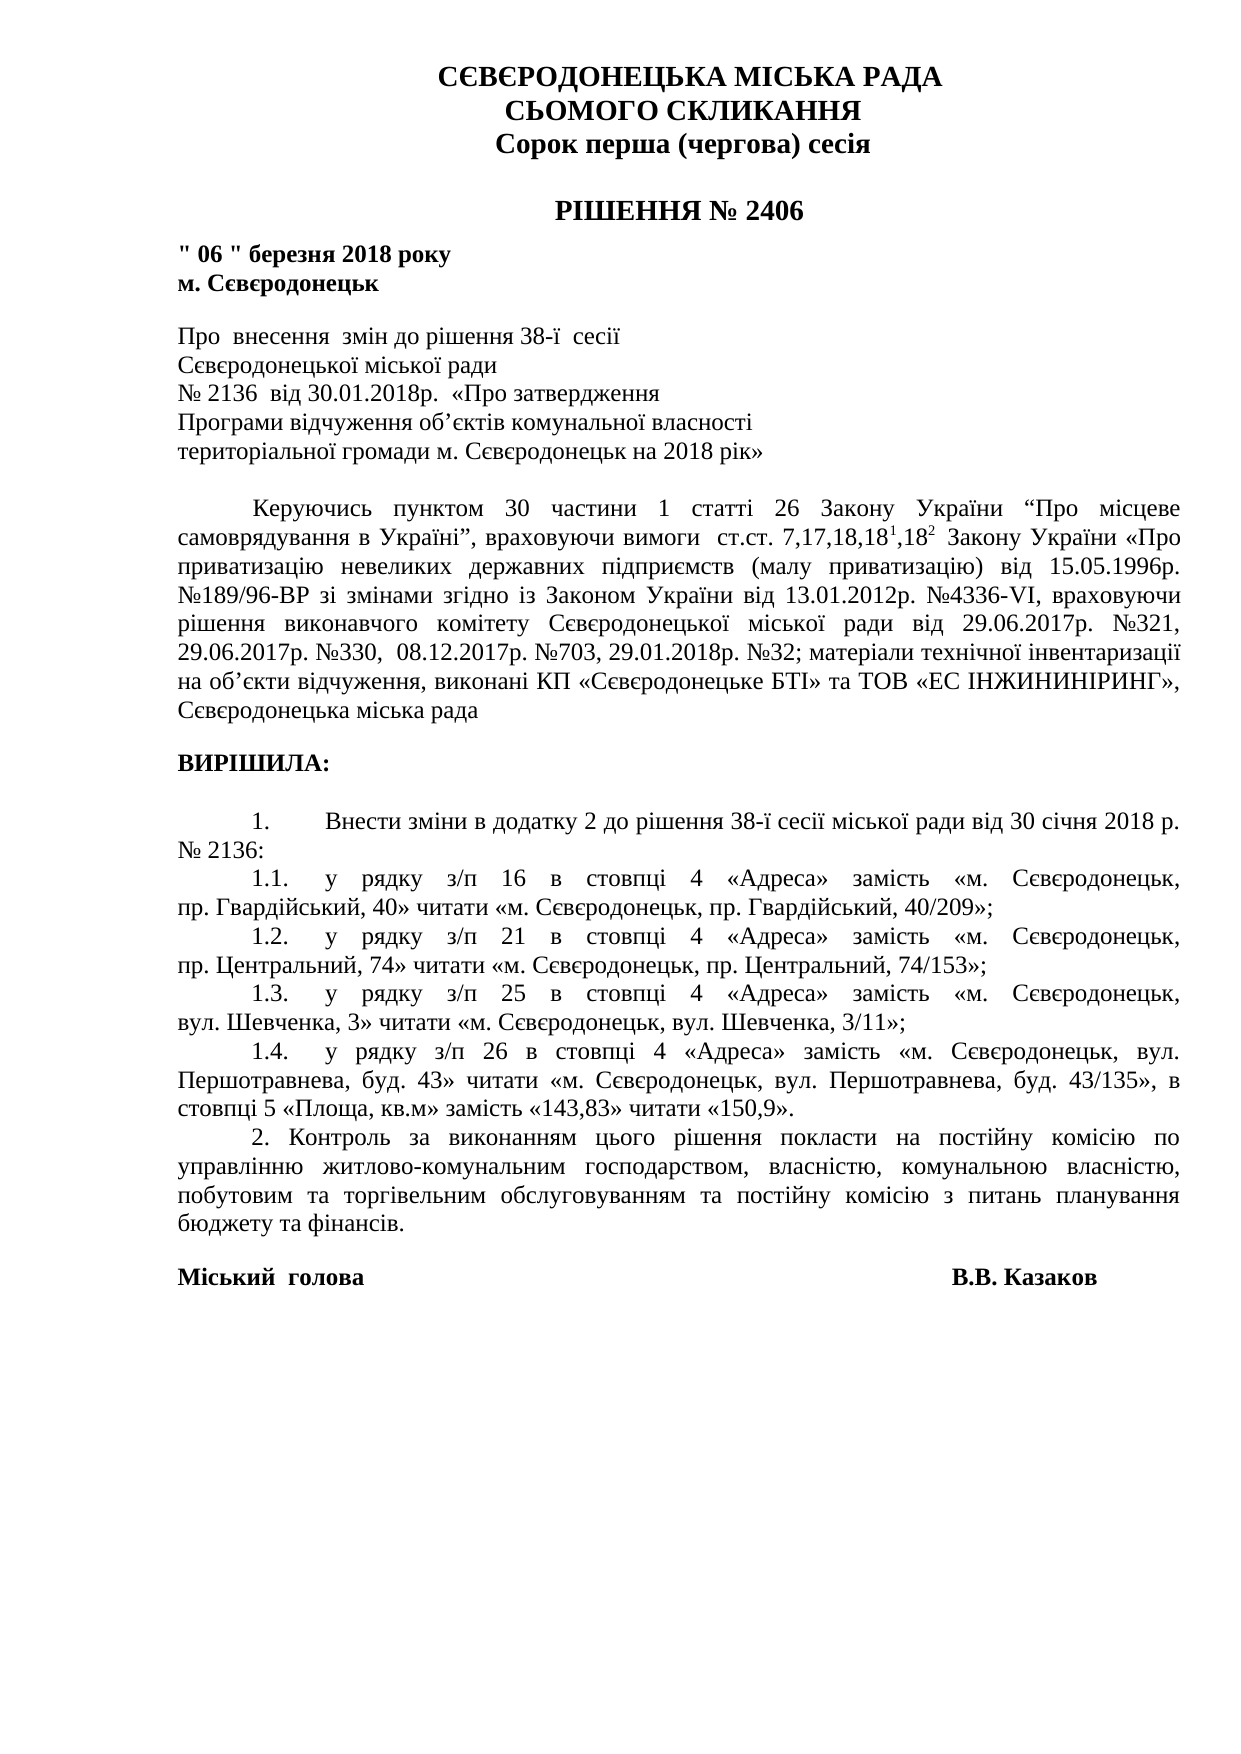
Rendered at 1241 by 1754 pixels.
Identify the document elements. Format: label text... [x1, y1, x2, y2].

text СЄВЄРОДОНЕЦЬКА МIСЬКА РАДА [177, 59, 1181, 93]
list Внести зміни в додатку 2 до рішення 38-ї сесії міської ради від 30 січня 2018 р. № 2136: [177, 806, 1181, 863]
list у рядку з/п 25 в стовпці 4 «Адреса» замість «м. Сєвєродонецьк, вул. Шевченка, 3» читати «м. Сєвєродонецьк, вул. Шевченка, 3/11»; [177, 978, 1181, 1036]
text Програми відчуження об’єктів комунальної власності [177, 407, 1181, 436]
text Мicький голова В.В. Казаков [177, 1262, 1181, 1291]
text СЬОМОГО СКЛИКАННЯ [177, 93, 1181, 126]
text Про внесення змін до рішення 38-ї сесії [177, 321, 1181, 350]
text м. Сєвєродонецьк [177, 268, 1181, 297]
text 2. Контроль за виконанням цього рішення покласти на постійну комісію по управлінню житлово-комунальним господарством, власністю, комунальною власністю, побутовим та торгівельним обслуговуванням та постійну комісію з питань планування бюджету та фінансів. [177, 1122, 1181, 1237]
text Сєвєродонецької міської ради [177, 350, 1181, 378]
text територіальної громади м. Сєвєродонецьк на 2018 рік» [177, 436, 1181, 465]
text Сорок перша (чергова) сесія [177, 126, 1181, 160]
text № 2136 від 30.01.2018р. «Про затвердження [177, 378, 1181, 407]
list у рядку з/п 16 в стовпці 4 «Адреса» замість «м. Сєвєродонецьк, пр. Гвардійський, 40» читати «м. Сєвєродонецьк, пр. Гвардійський, 40/209»; [177, 863, 1181, 921]
list у рядку з/п 21 в стовпці 4 «Адреса» замість «м. Сєвєродонецьк, пр. Центральний, 74» читати «м. Сєвєродонецьк, пр. Центральний, 74/153»; [177, 921, 1181, 978]
text Керуючись пунктом 30 частини 1 статті 26 Закону України “Про місцеве самоврядування в Україні”, враховуючи вимоги ст.ст. 7,17,18,181,182 Закону України «Про приватизацію невеликих державних підприємств (малу приватизацію) від 15.05.1996р. №189/96-ВР зі змінами згідно із Законом України від 13.01.2012р. №4336-VI, враховуючи рішення виконавчого комітету Сєвєродонецької міської ради від 29.06.2017р. №321, 29.06.2017р. №330, 08.12.2017р. №703, 29.01.2018р. №32; матеріали технічної інвентаризації на об’єкти відчуження, виконані КП «Сєвєродонецьке БТІ» та ТОВ «ЕС ІНЖИНИНІРИНГ», Сєвєродонецька мiська рада [177, 493, 1181, 723]
text " 06 " березня 2018 року [177, 239, 1181, 268]
list у рядку з/п 26 в стовпці 4 «Адреса» замість «м. Сєвєродонецьк, вул. Першотравнева, буд. 43» читати «м. Сєвєродонецьк, вул. Першотравнева, буд. 43/135», в стовпці 5 «Площа, кв.м» замість «143,83» читати «150,9». [177, 1036, 1181, 1122]
subtitle РIШЕННЯ № 2406 [177, 193, 1181, 227]
text ВИРIШИЛА: [177, 748, 1181, 777]
